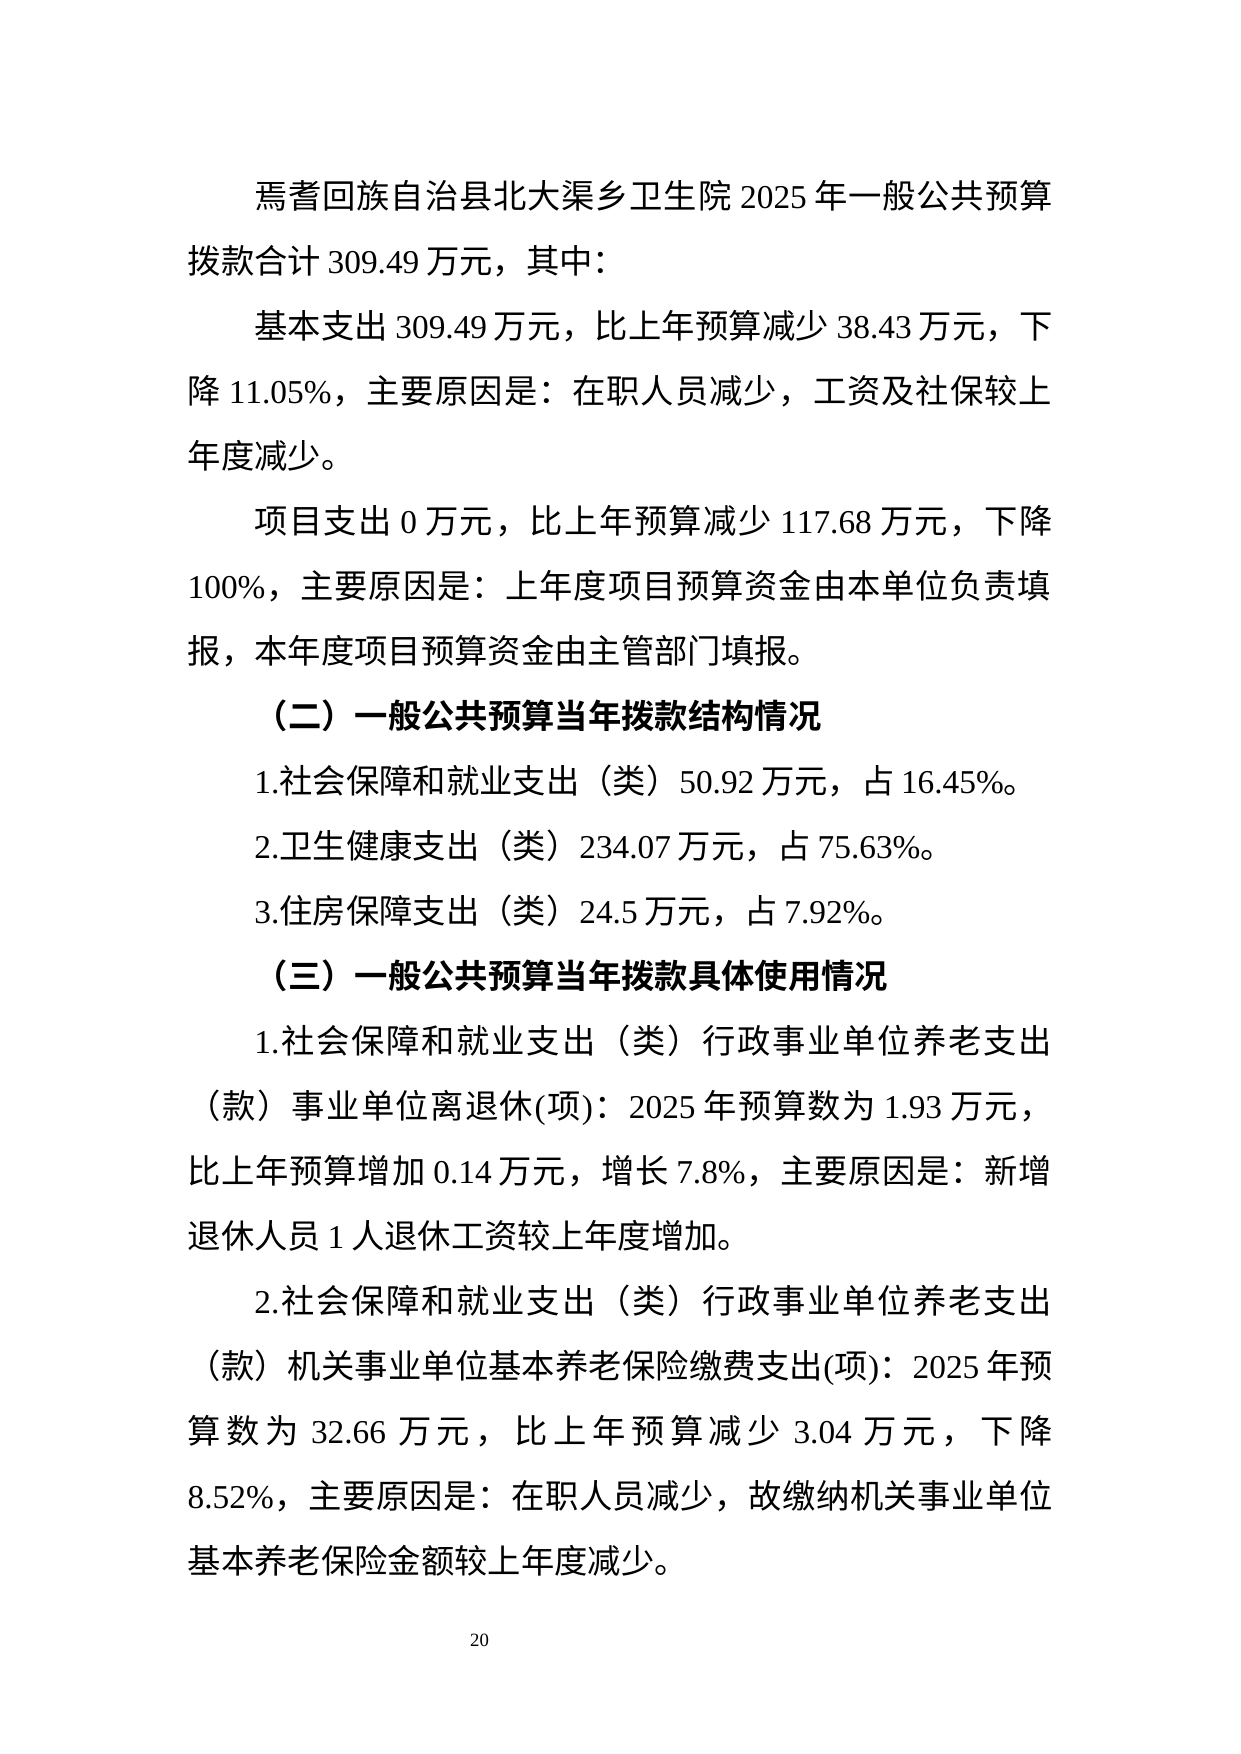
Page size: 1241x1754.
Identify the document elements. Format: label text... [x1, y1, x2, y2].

text 焉耆回族自治县北大渠乡卫生院2025年一般公共预算拨款合计309.49万元，其中： [187, 162, 1053, 292]
text 1.社会保障和就业支出（类）50.92万元，占16.45%。 [187, 747, 1053, 812]
text 1.社会保障和就业支出（类）行政事业单位养老支出（款）事业单位离退休(项)：2025年预算数为1.93万元，比上年预算增加0.14万元，增长7.8%，主要原因是：新增退休人员1人退休工资较上年度增加。 [187, 1007, 1053, 1267]
text 项目支出0万元，比上年预算减少117.68万元，下降100%，主要原因是：上年度项目预算资金由本单位负责填报，本年度项目预算资金由主管部门填报。 [187, 487, 1053, 682]
text （二）一般公共预算当年拨款结构情况 [187, 682, 1053, 747]
text （三）一般公共预算当年拨款具体使用情况 [187, 942, 1053, 1007]
text 3.住房保障支出（类）24.5万元，占7.92%。 [187, 877, 1053, 942]
text 基本支出309.49万元，比上年预算减少38.43万元，下降11.05%，主要原因是：在职人员减少，工资及社保较上年度减少。 [187, 292, 1053, 487]
text 2.卫生健康支出（类）234.07万元，占75.63%。 [187, 812, 1053, 877]
text 2.社会保障和就业支出（类）行政事业单位养老支出（款）机关事业单位基本养老保险缴费支出(项)：2025年预算数为32.66万元，比上年预算减少3.04万元，下降8.52%，主要原因是：在职人员减少，故缴纳机关事业单位基本养老保险金额较上年度减少。 [187, 1267, 1053, 1592]
